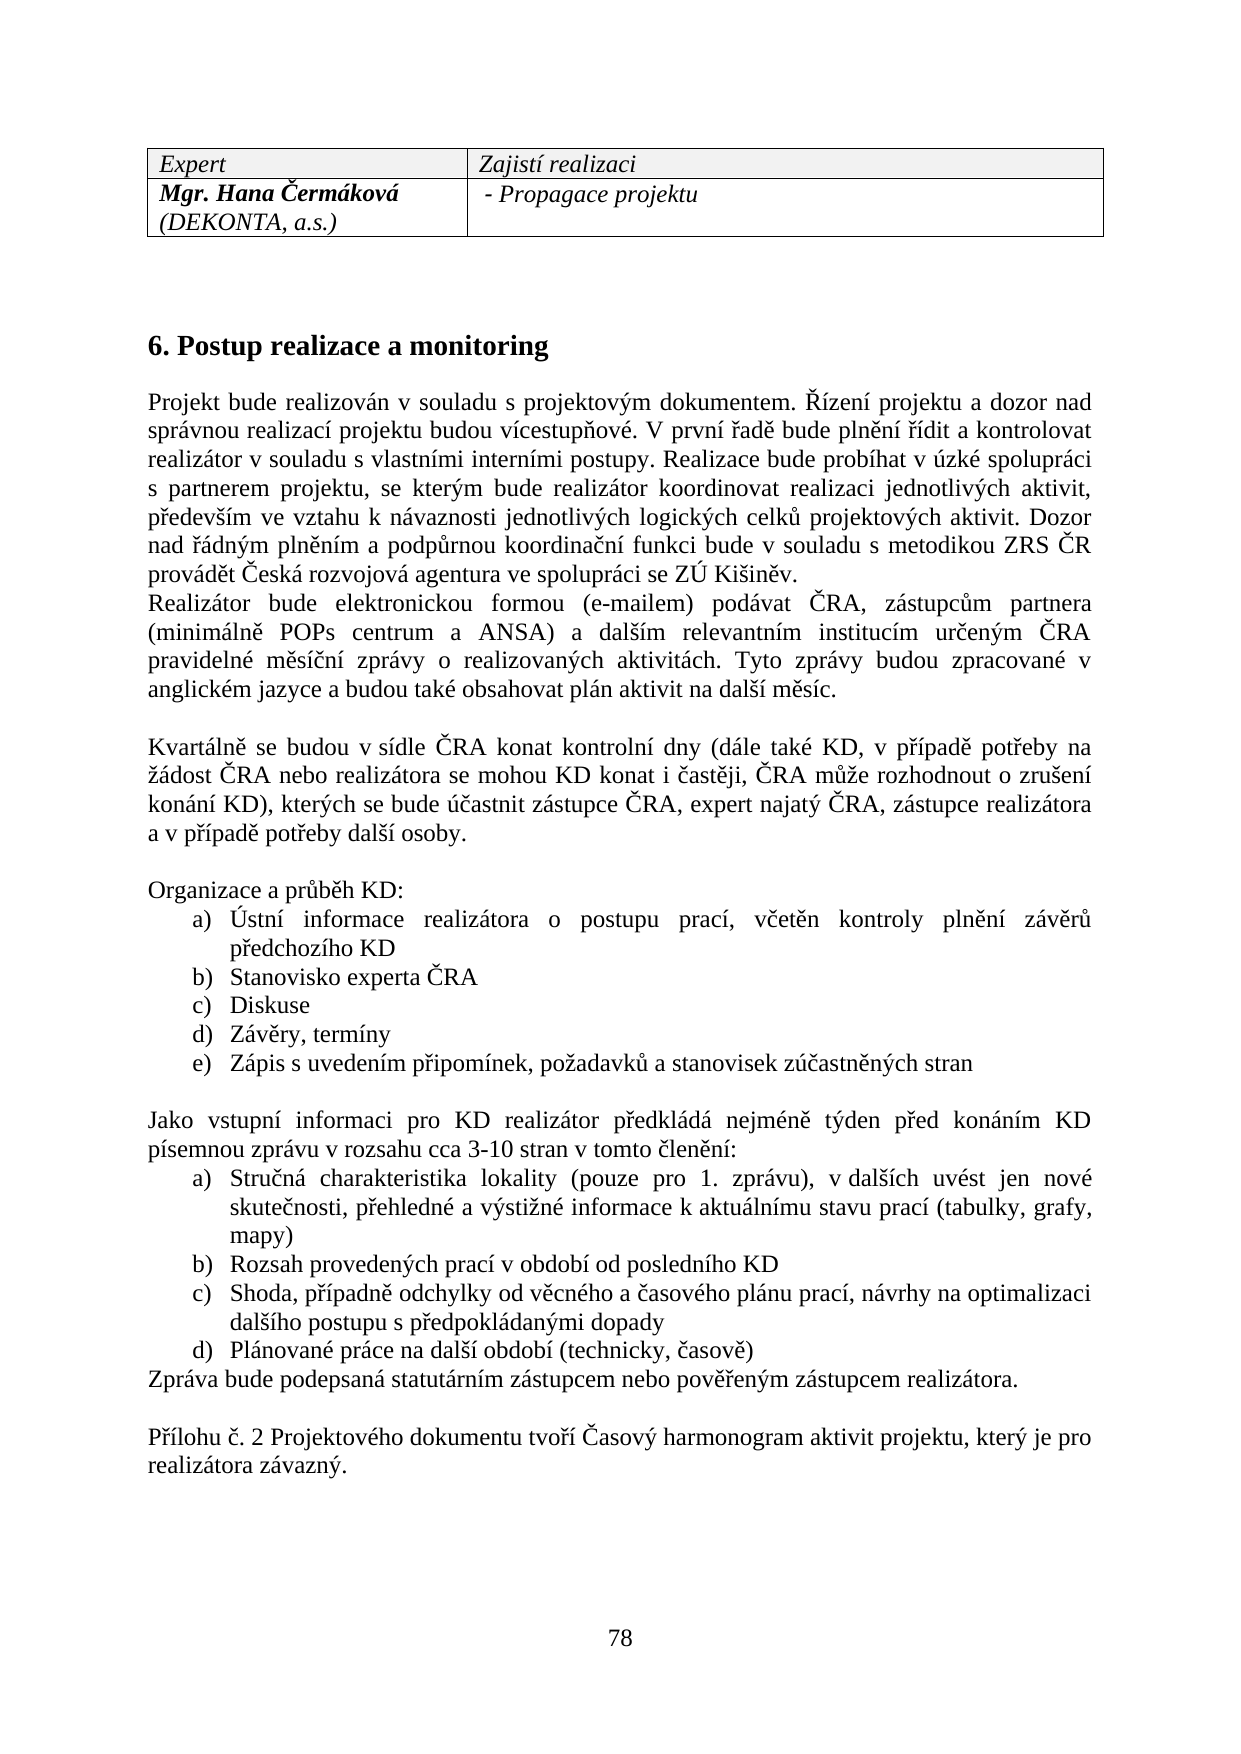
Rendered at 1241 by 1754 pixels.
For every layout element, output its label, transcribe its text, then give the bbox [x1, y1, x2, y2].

text Organizace a průběh KD: [148, 876, 1092, 904]
list Závěry, termíny [192, 1019, 1092, 1048]
text Realizátor bude elektronickou formou (e-mailem) podávat ČRA, zástupcům partnera (minimálně POPs centrum a ANSA) a dalším relevantním institucím určeným ČRA pravidelné měsíční zprávy o realizovaných aktivitách. Tyto zprávy budou zpracované v anglickém jazyce a budou také obsahovat plán aktivit na další měsíc. [148, 588, 1092, 703]
list Zápis s uvedením připomínek, požadavků a stanovisek zúčastněných stran [192, 1048, 1092, 1077]
table_header Zajistí realizaci [468, 149, 1103, 177]
list Stanovisko experta ČRA [192, 962, 1092, 991]
text Jako vstupní informaci pro KD realizátor předkládá nejméně týden před konáním KD písemnou zprávu v rozsahu cca 3-10 stran v tomto členění: [148, 1106, 1092, 1163]
list Diskuse [192, 991, 1092, 1019]
text Přílohu č. 2 Projektového dokumentu tvoří Časový harmonogram aktivit projektu, který je pro realizátora závazný. [148, 1422, 1092, 1479]
table_header Expert [148, 149, 467, 177]
list Stručná charakteristika lokality (pouze pro 1. zprávu), v dalších uvést jen nové skutečnosti, přehledné a výstižné informace k aktuálnímu stavu prací (tabulky, grafy, mapy) [192, 1163, 1092, 1249]
subtitle 6. Postup realizace a monitoring [148, 328, 1092, 362]
text Projekt bude realizován v souladu s projektovým dokumentem. Řízení projektu a dozor nad správnou realizací projektu budou vícestupňové. V první řadě bude plnění řídit a kontrolovat realizátor v souladu s vlastními interními postupy. Realizace bude probíhat v úzké spolupráci s partnerem projektu, se kterým bude realizátor koordinovat realizaci jednotlivých aktivit, především ve vztahu k návaznosti jednotlivých logických celků projektových aktivit. Dozor nad řádným plněním a podpůrnou koordinační funkci bude v souladu s metodikou ZRS ČR provádět Česká rozvojová agentura ve spolupráci se ZÚ Kišiněv. [148, 387, 1092, 588]
text Kvartálně se budou v sídle ČRA konat kontrolní dny (dále také KD, v případě potřeby na žádost ČRA nebo realizátora se mohou KD konat i častěji, ČRA může rozhodnout o zrušení konání KD), kterých se bude účastnit zástupce ČRA, expert najatý ČRA, zástupce realizátora a v případě potřeby další osoby. [148, 732, 1092, 847]
list Plánované práce na další období (technicky, časově) [192, 1336, 1092, 1364]
list Shoda, případně odchylky od věcného a časového plánu prací, návrhy na optimalizaci dalšího postupu s předpokládanými dopady [192, 1278, 1092, 1336]
text Zpráva bude podepsaná statutárním zástupcem nebo pověřeným zástupcem realizátora. [148, 1364, 1092, 1393]
list Ústní informace realizátora o postupu prací, včetěn kontroly plnění závěrů předchozího KD [192, 904, 1092, 962]
list Rozsah provedených prací v období od posledního KD [192, 1249, 1092, 1278]
table_cell Propagace projektu [468, 179, 1103, 236]
table_cell Mgr. Hana Čermáková (DEKONTA, a.s.) [148, 179, 467, 236]
